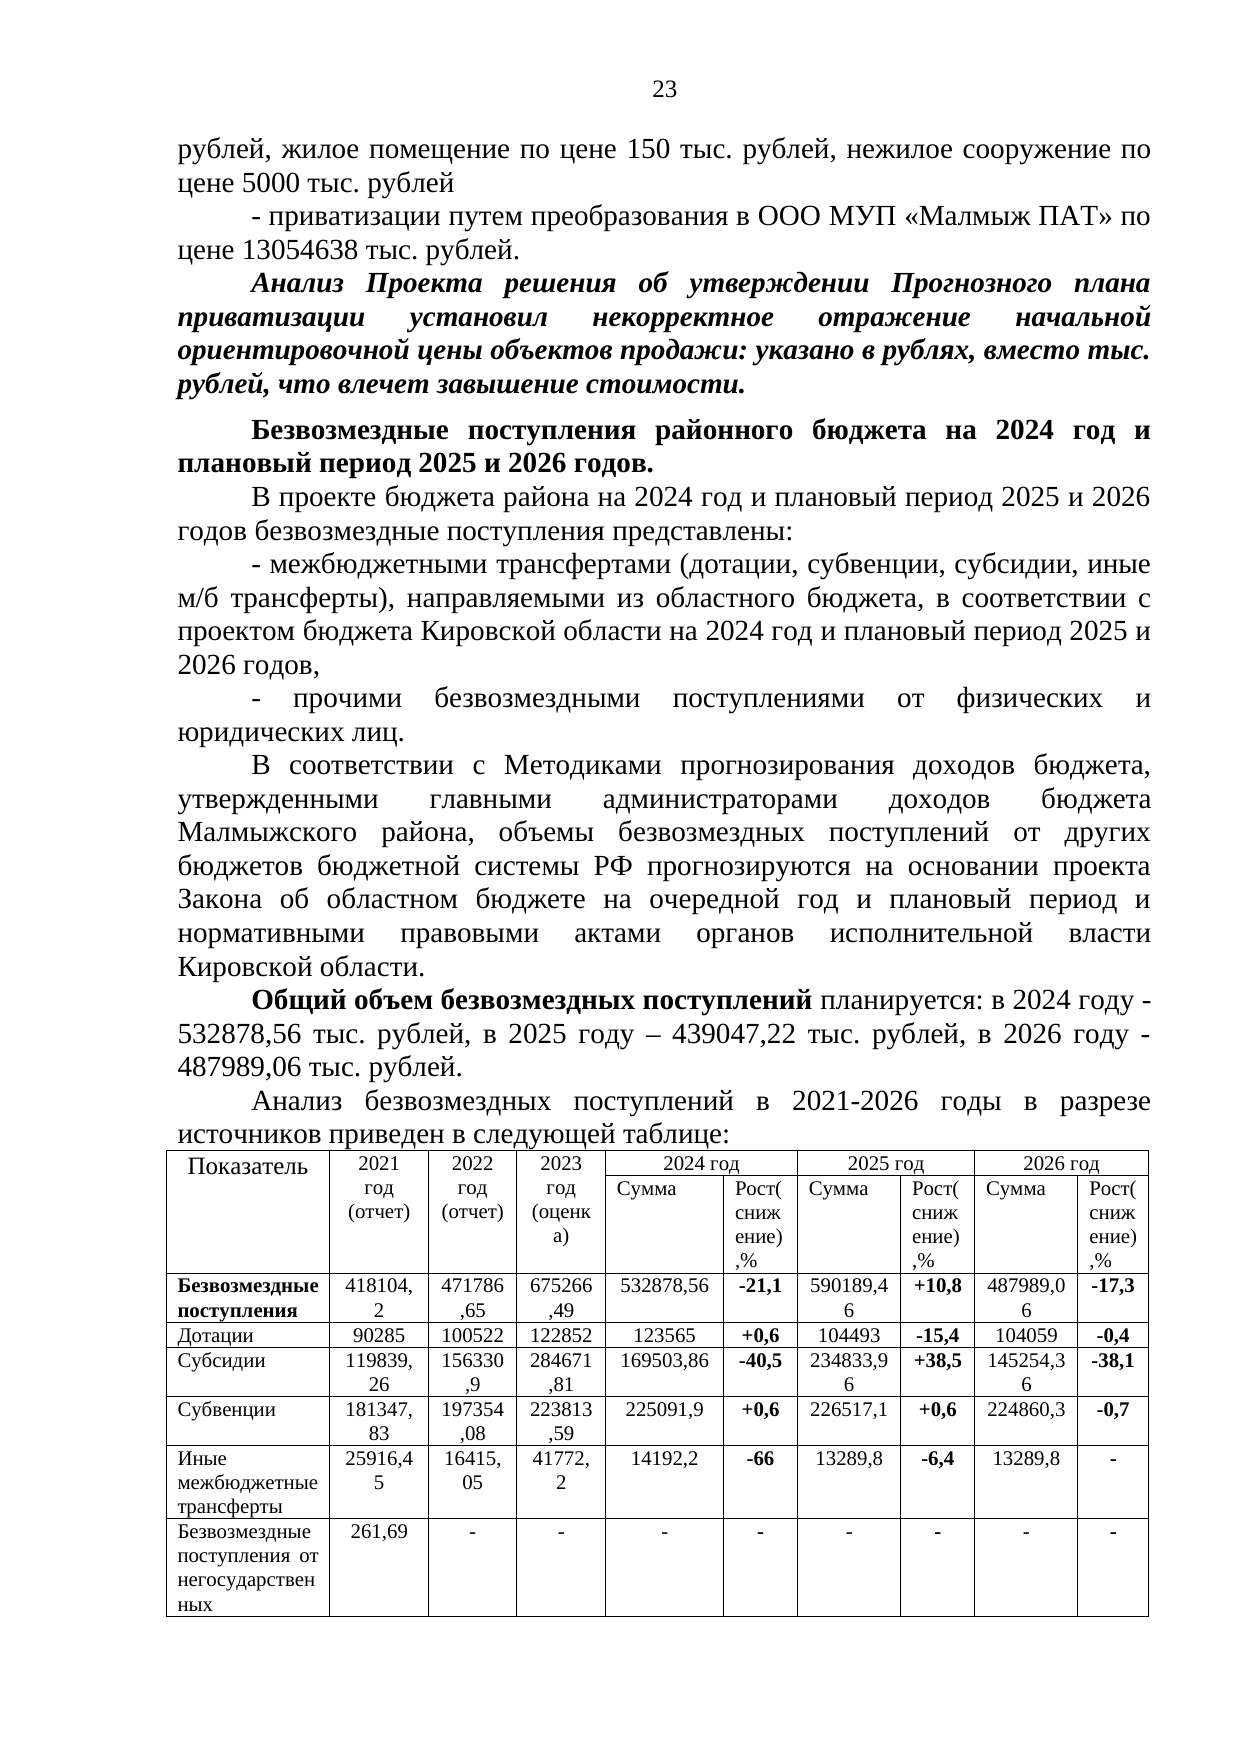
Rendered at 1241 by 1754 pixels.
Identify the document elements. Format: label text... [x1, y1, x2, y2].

table_cell 100522 [429, 1323, 516, 1347]
table_cell -15,4 [901, 1323, 974, 1347]
table_cell 14192,2 [606, 1446, 723, 1518]
table_cell Сумма [606, 1176, 723, 1272]
table_cell 119839,26 [330, 1348, 428, 1396]
text Безвозмездные поступления районного бюджета на 2024 год и плановый период 2025 и 2026 годов. [177, 412, 1152, 479]
table_cell 284671,81 [517, 1348, 605, 1396]
table_cell -21,1 [724, 1274, 797, 1322]
table_cell 226517,1 [798, 1397, 900, 1445]
table_cell 223813,59 [517, 1397, 605, 1445]
table_cell - [975, 1519, 1077, 1616]
table_cell 487989,06 [975, 1274, 1077, 1322]
table_cell -66 [724, 1446, 797, 1518]
table_header 2025 год [798, 1151, 974, 1175]
table_cell Дотации [167, 1323, 329, 1347]
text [177, 131, 1152, 198]
table_cell 41772,2 [517, 1446, 605, 1518]
table_cell 156330,9 [429, 1348, 516, 1396]
table_cell 16415,05 [429, 1446, 516, 1518]
table_cell - [724, 1519, 797, 1616]
table_cell Сумма [798, 1176, 900, 1272]
table_cell 104493 [798, 1323, 900, 1347]
table_cell 104059 [975, 1323, 1077, 1347]
table_cell -38,1 [1078, 1348, 1148, 1396]
table_cell 13289,8 [798, 1446, 900, 1518]
table_cell Безвозмездные поступления [167, 1274, 329, 1322]
text Общий объем безвозмездных поступлений планируется: в 2024 году -532878,56 тыс. рублей, в 2025 году – 439047,22 тыс. рублей, в 2026 году - 487989,06 тыс. рублей. [177, 982, 1152, 1083]
table_cell Рост(снижение),% [1078, 1176, 1148, 1272]
table_cell Сумма [975, 1176, 1077, 1272]
table_cell 145254,36 [975, 1348, 1077, 1396]
table_cell - [606, 1519, 723, 1616]
table_cell - [798, 1519, 900, 1616]
table_cell 122852 [517, 1323, 605, 1347]
table_header 2026 год [975, 1151, 1148, 1175]
table_cell +0,6 [724, 1323, 797, 1347]
table_cell 675266,49 [517, 1274, 605, 1322]
table_cell Субвенции [167, 1397, 329, 1445]
table_cell 225091,9 [606, 1397, 723, 1445]
text В проекте бюджета района на 2024 год и плановый период 2025 и 2026 годов безвозмездные поступления представлены: [177, 479, 1152, 546]
table_cell - [1078, 1446, 1148, 1518]
table_cell - [517, 1519, 605, 1616]
table_header Показатель [167, 1151, 329, 1272]
table_cell +10,8 [901, 1274, 974, 1322]
table_cell 261,69 [330, 1519, 428, 1616]
text - межбюджетными трансфертами (дотации, субвенции, субсидии, иные м/б трансферты), направляемыми из областного бюджета, в соответствии с проектом бюджета Кировской области на 2024 год и плановый период 2025 и 2026 годов, [177, 546, 1152, 680]
table_header 2022 год (отчет) [429, 1151, 516, 1272]
table_cell Иные межбюджетные трансферты [167, 1446, 329, 1518]
table_cell 197354,08 [429, 1397, 516, 1445]
table_cell Рост(снижение),% [901, 1176, 974, 1272]
table_header 2021 год (отчет) [330, 1151, 428, 1272]
text - приватизации путем преобразования в ООО МУП «Малмыж ПАТ» по цене 13054638 тыс. рублей. [177, 198, 1152, 265]
table_cell 181347,83 [330, 1397, 428, 1445]
table_cell -0,7 [1078, 1397, 1148, 1445]
text Анализ безвозмездных поступлений в 2021-2026 годы в разрезе источников приведен в следующей таблице: [177, 1083, 1152, 1150]
table_cell 13289,8 [975, 1446, 1077, 1518]
table_cell -6,4 [901, 1446, 974, 1518]
text В соответствии с Методиками прогнозирования доходов бюджета, утвержденными главными администраторами доходов бюджета Малмыжского района, объемы безвозмездных поступлений от других бюджетов бюджетной системы РФ прогнозируются на основании проекта Закона об областном бюджете на очередной год и плановый период и нормативными правовыми актами органов исполнительной власти Кировской области. [177, 747, 1152, 982]
table_cell 90285 [330, 1323, 428, 1347]
table_header 2024 год [606, 1151, 797, 1175]
table_cell Субсидии [167, 1348, 329, 1396]
table_cell Рост(снижение),% [724, 1176, 797, 1272]
table_cell 123565 [606, 1323, 723, 1347]
text - прочими безвозмездными поступлениями от физических и юридических лиц. [177, 680, 1152, 747]
table_cell - [1078, 1519, 1148, 1616]
table_cell -40,5 [724, 1348, 797, 1396]
table_cell +0,6 [901, 1397, 974, 1445]
table_cell 25916,45 [330, 1446, 428, 1518]
table_cell 590189,46 [798, 1274, 900, 1322]
table_header 2023 год (оценка) [517, 1151, 605, 1272]
table_cell 471786,65 [429, 1274, 516, 1322]
table_cell +38,5 [901, 1348, 974, 1396]
table_cell 169503,86 [606, 1348, 723, 1396]
table_cell -17,3 [1078, 1274, 1148, 1322]
table_cell 418104,2 [330, 1274, 428, 1322]
table_cell 234833,96 [798, 1348, 900, 1396]
table_cell 224860,3 [975, 1397, 1077, 1445]
table_cell - [901, 1519, 974, 1616]
table_cell -0,4 [1078, 1323, 1148, 1347]
table_cell +0,6 [724, 1397, 797, 1445]
text Анализ Проекта решения об утверждении Прогнозного плана приватизации установил некорректное отражение начальной ориентировочной цены объектов продажи: указано в рублях, вместо тыс. рублей, что влечет завышение стоимости. [177, 265, 1152, 399]
table_cell 532878,56 [606, 1274, 723, 1322]
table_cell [167, 1519, 329, 1616]
table_cell - [429, 1519, 516, 1616]
